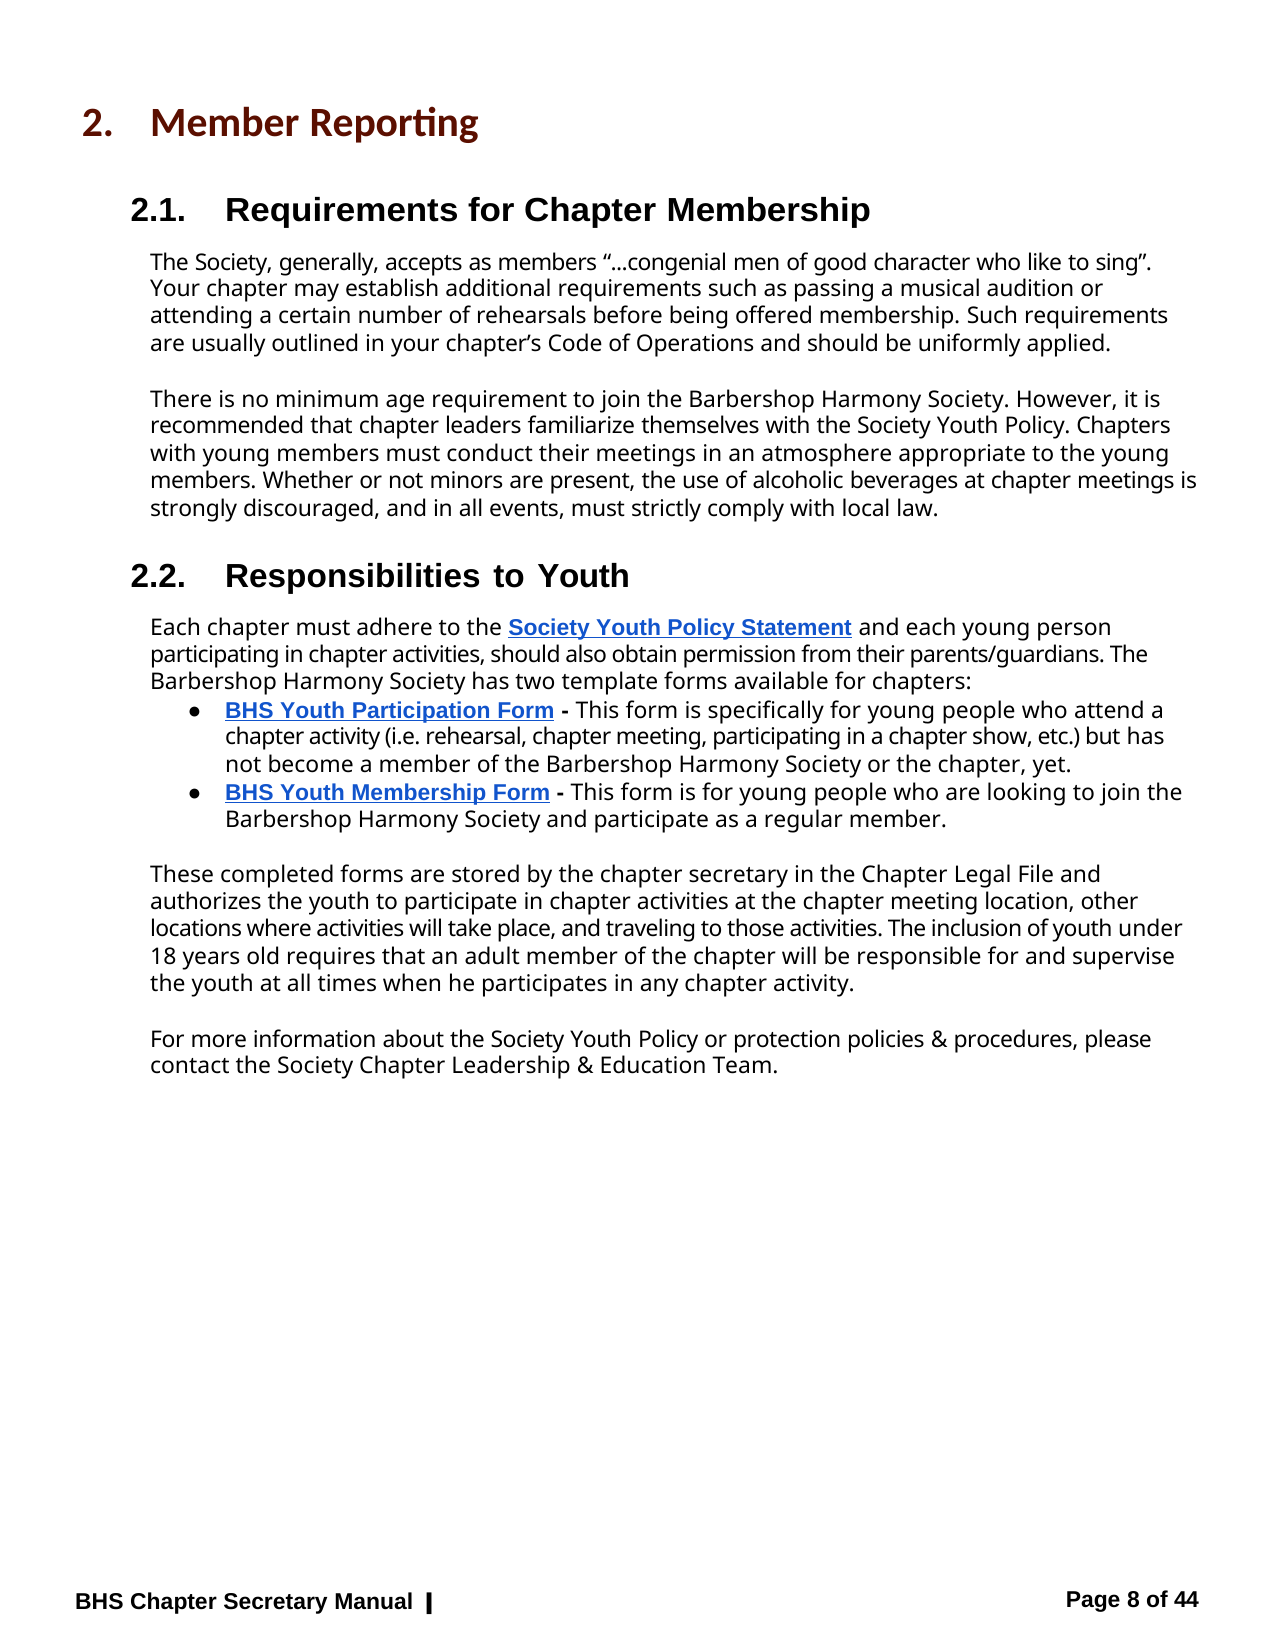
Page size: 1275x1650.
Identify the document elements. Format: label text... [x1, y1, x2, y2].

text Each chapter must adhere to the Society Youth Policy Statement and each young person participating in chapter activities, should also obtain permission from their parents/guardians. The Barbershop Harmony Society has two template forms available for chapters: [150, 614, 1229, 696]
text For more information about the Society Youth Policy or protection policies & procedures, please contact the Society Chapter Leadership & Education Team. [150, 1026, 1229, 1081]
text There is no minimum age requirement to join the Barbershop Harmony Society. However, it is recommended that chapter leaders familiarize themselves with the Society Youth Policy. Chapters with young members must conduct their meetings in an atmosphere appropriate to the young members. Whether or not minors are present, the use of alcoholic beverages at chapter meetings is strongly discouraged, and in all events, must strictly comply with local law. [150, 385, 1200, 523]
subtitle Requirements for Chapter Membership [130, 191, 1229, 229]
text These completed forms are stored by the chapter secretary in the Chapter Legal File and authorizes the youth to participate in chapter activities at the chapter meeting location, other locations where activities will take place, and traveling to those activities. The inclusion of youth under 18 years old requires that an adult member of the chapter will be responsible for and supervise the youth at all times when he participates in any chapter activity. [150, 861, 1188, 998]
text The Society, generally, accepts as members “...congenial men of good character who like to sing”. Your chapter may establish additional requirements such as passing a musical audition or attending a certain number of rehearsals before being offered membership. Such requirements are usually outlined in your chapter’s Code of Operations and should be uniformly applied. [150, 248, 1188, 358]
list BHS Youth Participation Form - This form is specifically for young people who attend a chapter activity (i.e. rehearsal, chapter meeting, participating in a chapter show, etc.) but has not become a member of the Barbershop Harmony Society or the chapter, yet. [187, 696, 1164, 779]
subtitle Responsibilities to Youth [130, 556, 1229, 595]
list BHS Youth Membership Form - This form is for young people who are looking to join the Barbershop Harmony Society and participate as a regular member. [187, 779, 1183, 834]
subtitle Member Reporting [82, 96, 1229, 147]
